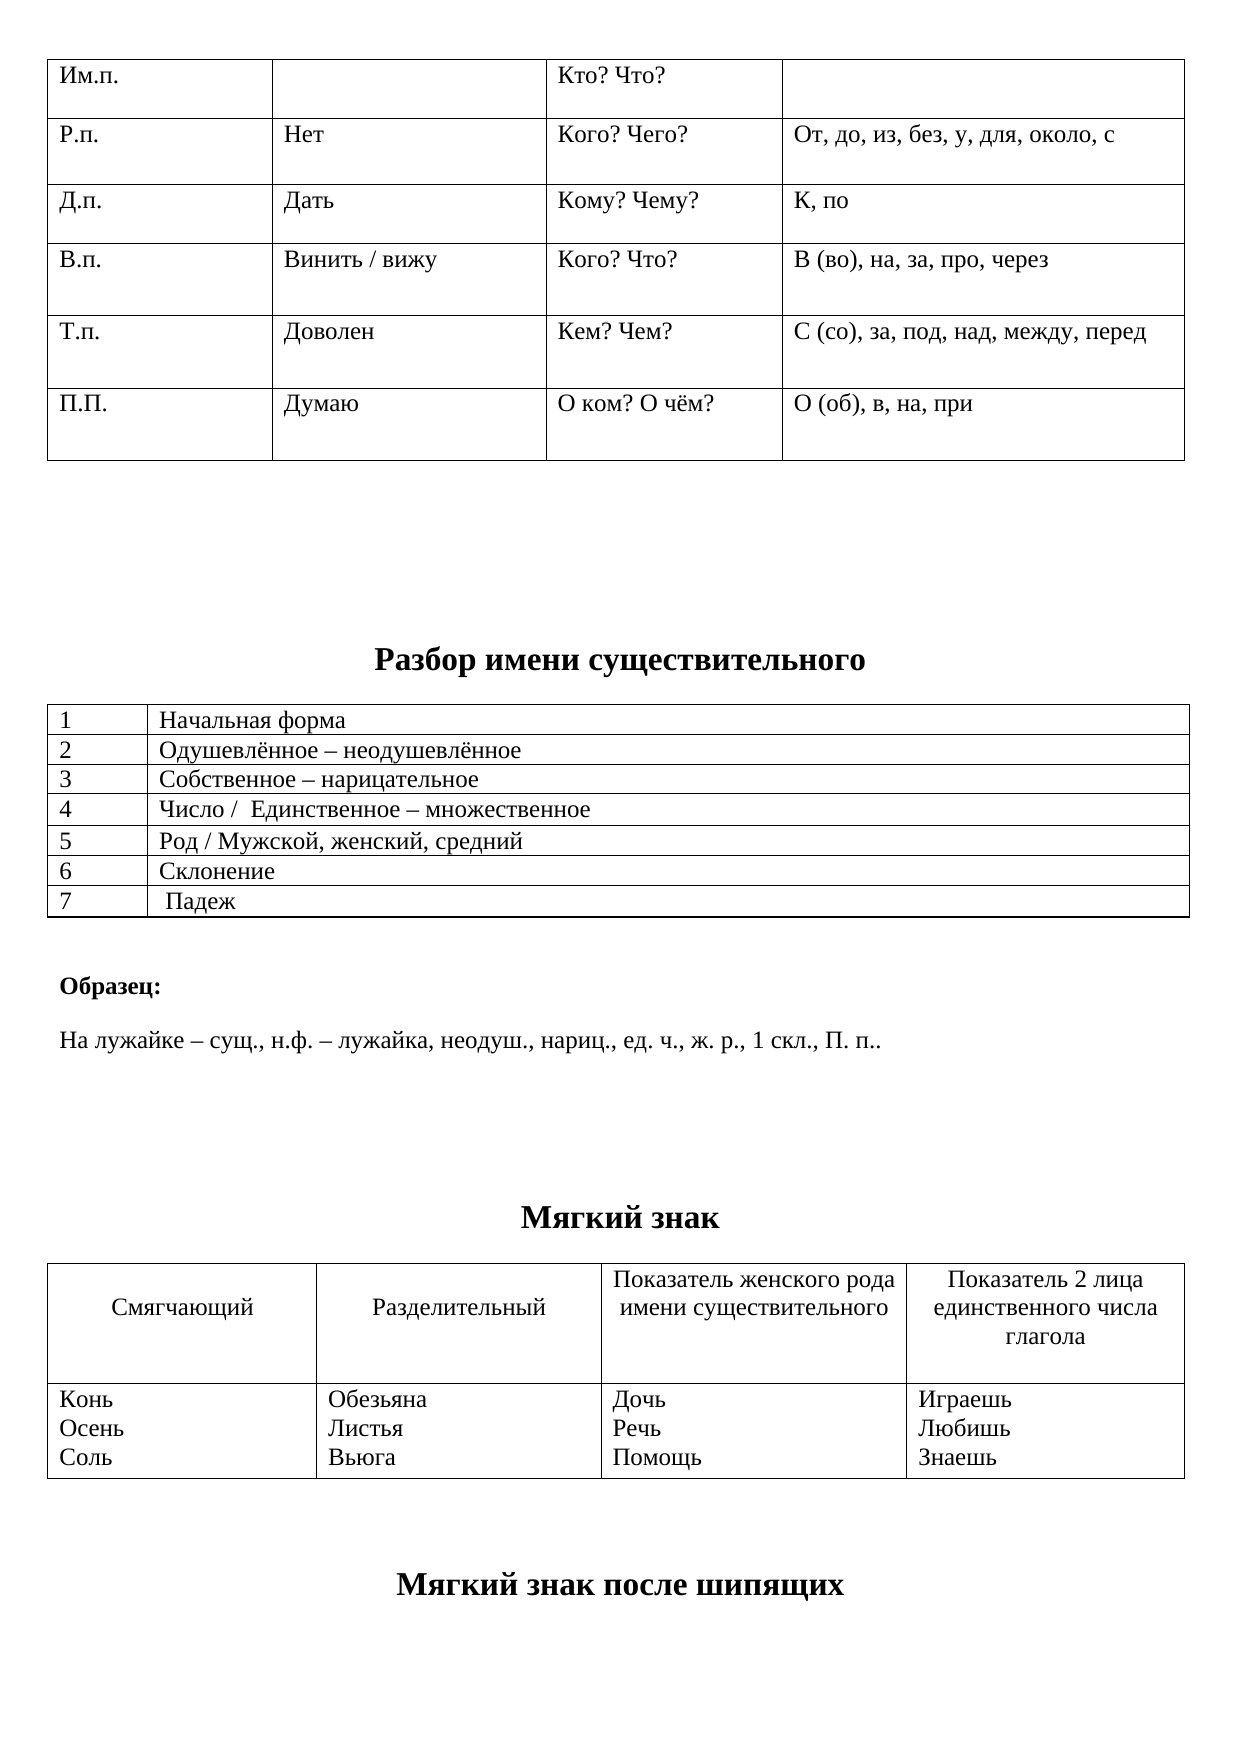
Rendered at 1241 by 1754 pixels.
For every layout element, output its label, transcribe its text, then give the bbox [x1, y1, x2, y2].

table_cell 7 [48, 886, 147, 916]
table_cell 2 [48, 735, 147, 763]
table_header Показатель 2 лица единственного числа глагола [907, 1264, 1184, 1383]
table_cell [783, 60, 1184, 118]
text На лужайке – сущ., н.ф. – лужайка, неодуш., нариц., ед. ч., ж. р., 1 скл., П. п.. [59, 1025, 1181, 1054]
table_cell 5 [48, 826, 147, 855]
table_cell О (об), в, на, при [783, 389, 1184, 460]
table_cell От, до, из, без, у, для, около, с [783, 119, 1184, 184]
table_cell К, по [783, 185, 1184, 243]
table_cell Играешь Любишь Знаешь [907, 1384, 1184, 1477]
text Мягкий знак после шипящих [59, 1564, 1181, 1602]
table_cell Дать [273, 185, 546, 243]
table_cell Кто? Что? [547, 60, 782, 118]
table_cell Кого? Что? [547, 244, 782, 315]
table_cell Доволен [273, 316, 546, 387]
table_cell Число / Единственное – множественное [148, 794, 1189, 825]
table_cell В.п. [48, 244, 272, 315]
table_cell О ком? О чём? [547, 389, 782, 460]
table_cell 4 [48, 794, 147, 825]
table_cell Собственное – нарицательное [148, 765, 1189, 793]
table_cell Кому? Чему? [547, 185, 782, 243]
table_cell Им.п. [48, 60, 272, 118]
table_cell Обезьяна Листья Вьюга [317, 1384, 601, 1477]
text Мягкий знак [59, 1198, 1181, 1236]
table_cell Нет [273, 119, 546, 184]
table_header Показатель женского рода имени существительного [602, 1264, 906, 1383]
table_cell Думаю [273, 389, 546, 460]
table_cell С (со), за, под, над, между, перед [783, 316, 1184, 387]
table_cell П.П. [48, 389, 272, 460]
table_cell Д.п. [48, 185, 272, 243]
table_cell Т.п. [48, 316, 272, 387]
table_cell [273, 60, 546, 118]
table_cell Падеж [148, 886, 1189, 916]
table_cell Винить / вижу [273, 244, 546, 315]
table_header 1 [48, 705, 147, 734]
table_header Начальная форма [148, 705, 1189, 734]
table_cell Склонение [148, 856, 1189, 885]
table_cell Дочь Речь Помощь [602, 1384, 906, 1477]
table_cell Кем? Чем? [547, 316, 782, 387]
table_cell Кого? Чего? [547, 119, 782, 184]
table_cell Род / Мужской, женский, средний [148, 826, 1189, 855]
table_cell 3 [48, 765, 147, 793]
table_cell Одушевлённое – неодушевлённое [148, 735, 1189, 763]
table_cell Конь Осень Соль [48, 1384, 316, 1477]
text Образец: [59, 971, 1181, 1000]
table_header Смягчающий [48, 1264, 316, 1383]
table_header Разделительный [317, 1264, 601, 1383]
table_cell В (во), на, за, про, через [783, 244, 1184, 315]
table_cell 6 [48, 856, 147, 885]
table_cell Р.п. [48, 119, 272, 184]
text Разбор имени существительного [59, 639, 1181, 677]
